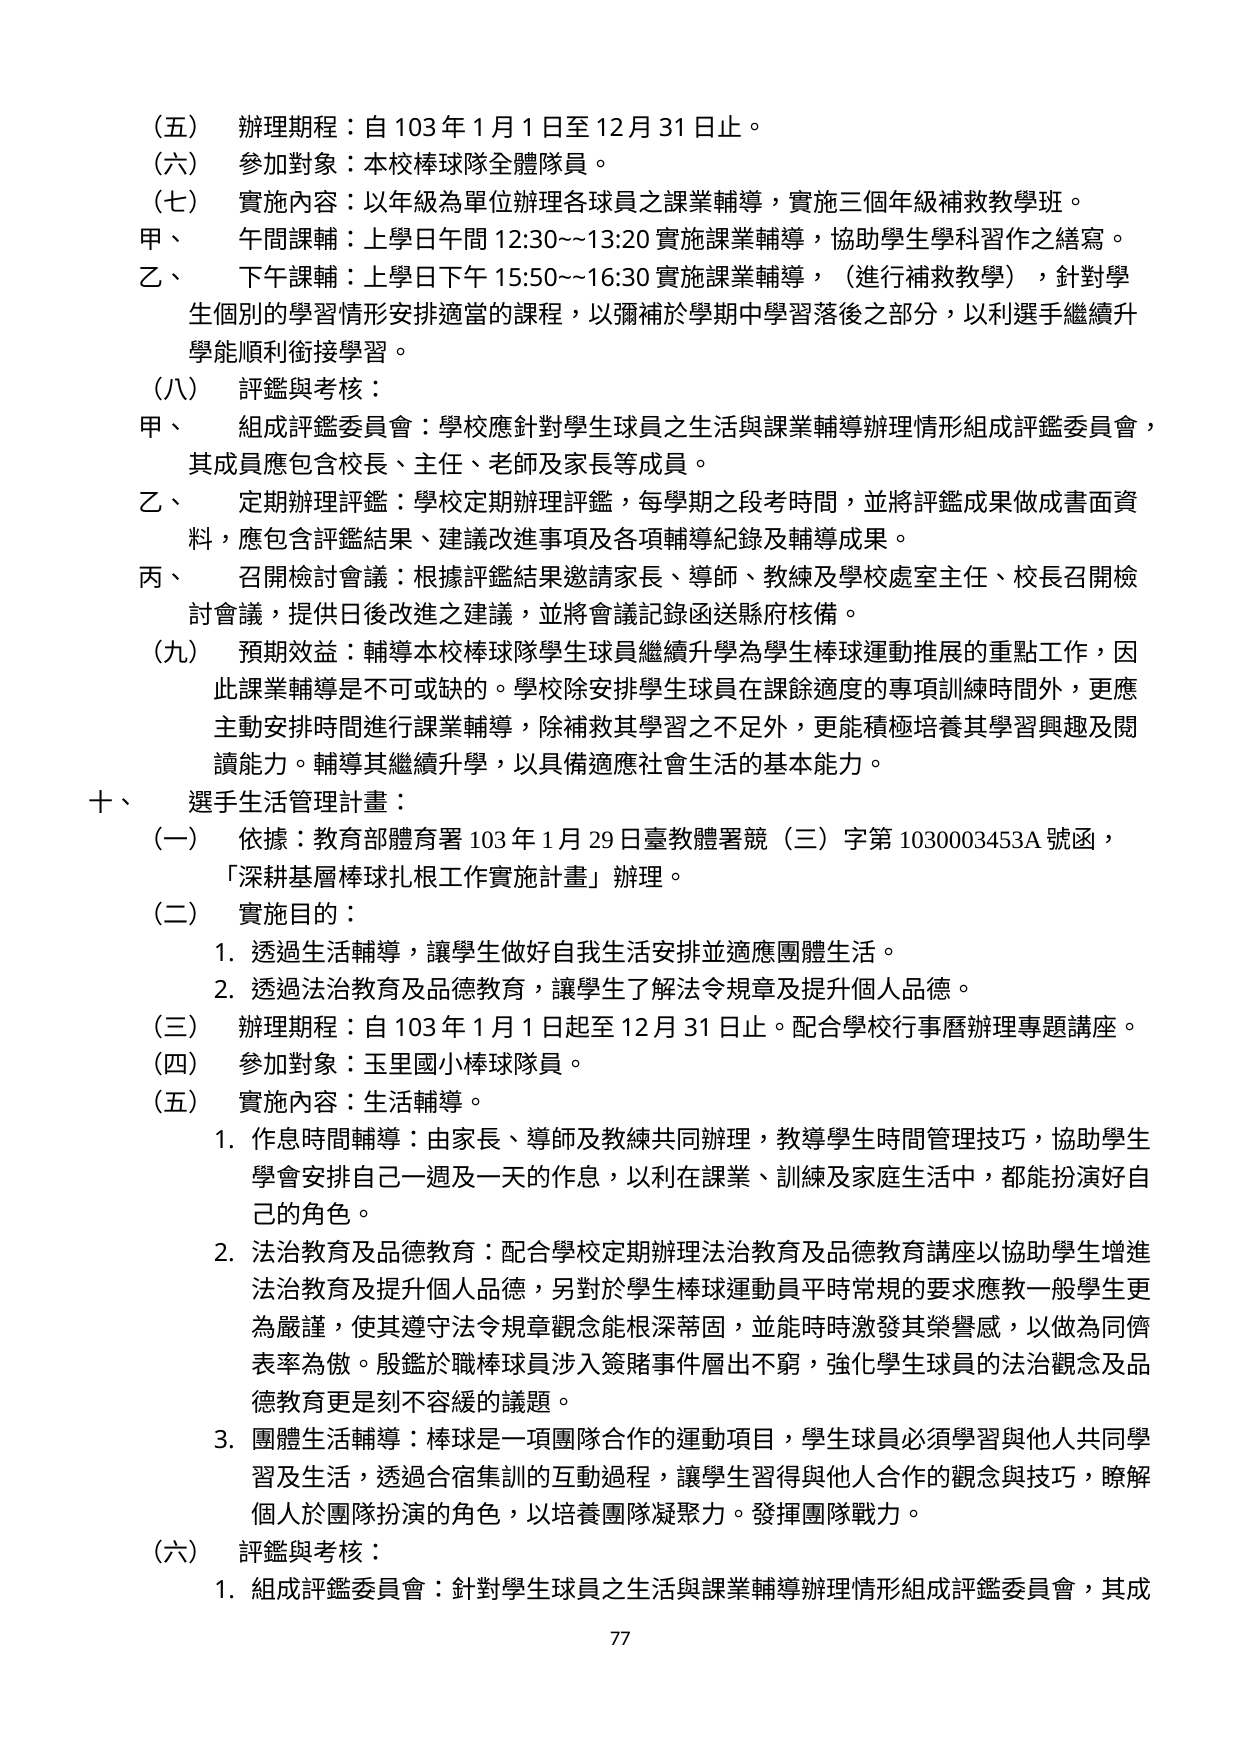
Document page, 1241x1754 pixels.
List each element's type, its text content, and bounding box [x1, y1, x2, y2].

list 實施內容：以年級為單位辦理各球員之課業輔導，實施三個年級補救教學班。 [139, 182, 1152, 219]
list 依據：教育部體育署103年1月29日臺教體署競（三）字第1030003453A號函，「深耕基層棒球扎根工作實施計畫」辦理。 [139, 819, 1152, 894]
list 定期辦理評鑑：學校定期辦理評鑑，每學期之段考時間，並將評鑑成果做成書面資料，應包含評鑑結果、建議改進事項及各項輔導紀錄及輔導成果。 [139, 482, 1152, 557]
list 作息時間輔導：由家長、導師及教練共同辦理，教導學生時間管理技巧，協助學生學會安排自己一週及一天的作息，以利在課業、訓練及家庭生活中，都能扮演好自己的角色。 [214, 1119, 1152, 1232]
list 午間課輔：上學日午間12:30~~13:20實施課業輔導，協助學生學科習作之繕寫。 [139, 219, 1152, 257]
list 預期效益：輔導本校棒球隊學生球員繼續升學為學生棒球運動推展的重點工作，因此課業輔導是不可或缺的。學校除安排學生球員在課餘適度的專項訓練時間外，更應主動安排時間進行課業輔導，除補救其學習之不足外，更能積極培養其學習興趣及閱讀能力。輔導其繼續升學，以具備適應社會生活的基本能力。 [139, 632, 1152, 782]
list 召開檢討會議：根據評鑑結果邀請家長、導師、教練及學校處室主任、校長召開檢討會議，提供日後改進之建議，並將會議記錄函送縣府核備。 [139, 557, 1152, 632]
list 法治教育及品德教育：配合學校定期辦理法治教育及品德教育講座以協助學生增進法治教育及提升個人品德，另對於學生棒球運動員平時常規的要求應教一般學生更為嚴謹，使其遵守法令規章觀念能根深蒂固，並能時時激發其榮譽感，以做為同儕表率為傲。殷鑑於職棒球員涉入簽賭事件層出不窮，強化學生球員的法治觀念及品德教育更是刻不容緩的議題。 [214, 1232, 1152, 1419]
list 辦理期程：自103年1月1日起至止。配合學校行事曆辦理專題講座。 [139, 1007, 1152, 1044]
list 參加對象：玉里國小棒球隊員。 [139, 1044, 1152, 1082]
list 辦理期程：自103年1月1日至12月31日止。 [139, 107, 1152, 144]
list 評鑑與考核： [139, 369, 1152, 407]
list 實施目的： [139, 894, 1152, 932]
list 組成評鑑委員會：學校應針對學生球員之生活與課業輔導辦理情形組成評鑑委員會，其成員應包含校長、主任、老師及家長等成員。 [139, 407, 1152, 482]
list 透過生活輔導，讓學生做好自我生活安排並適應團體生活。 [214, 932, 1152, 969]
list 透過法治教育及品德教育，讓學生了解法令規章及提升個人品德。 [214, 969, 1152, 1007]
list 評鑑與考核： [139, 1532, 1152, 1569]
list 參加對象：本校棒球隊全體隊員。 [139, 144, 1152, 182]
list 下午課輔：上學日下午15:50~~16:30實施課業輔導，（進行補救教學），針對學生個別的學習情形安排適當的課程，以彌補於學期中學習落後之部分，以利選手繼續升學能順利銜接學習。 [139, 257, 1152, 369]
list 實施內容：生活輔導。 [139, 1082, 1152, 1119]
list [214, 1569, 1152, 1607]
list 團體生活輔導：棒球是一項團隊合作的運動項目，學生球員必須學習與他人共同學習及生活，透過合宿集訓的互動過程，讓學生習得與他人合作的觀念與技巧，瞭解個人於團隊扮演的角色，以培養團隊凝聚力。發揮團隊戰力。 [214, 1419, 1152, 1532]
list 選手生活管理計畫： [89, 782, 1152, 819]
